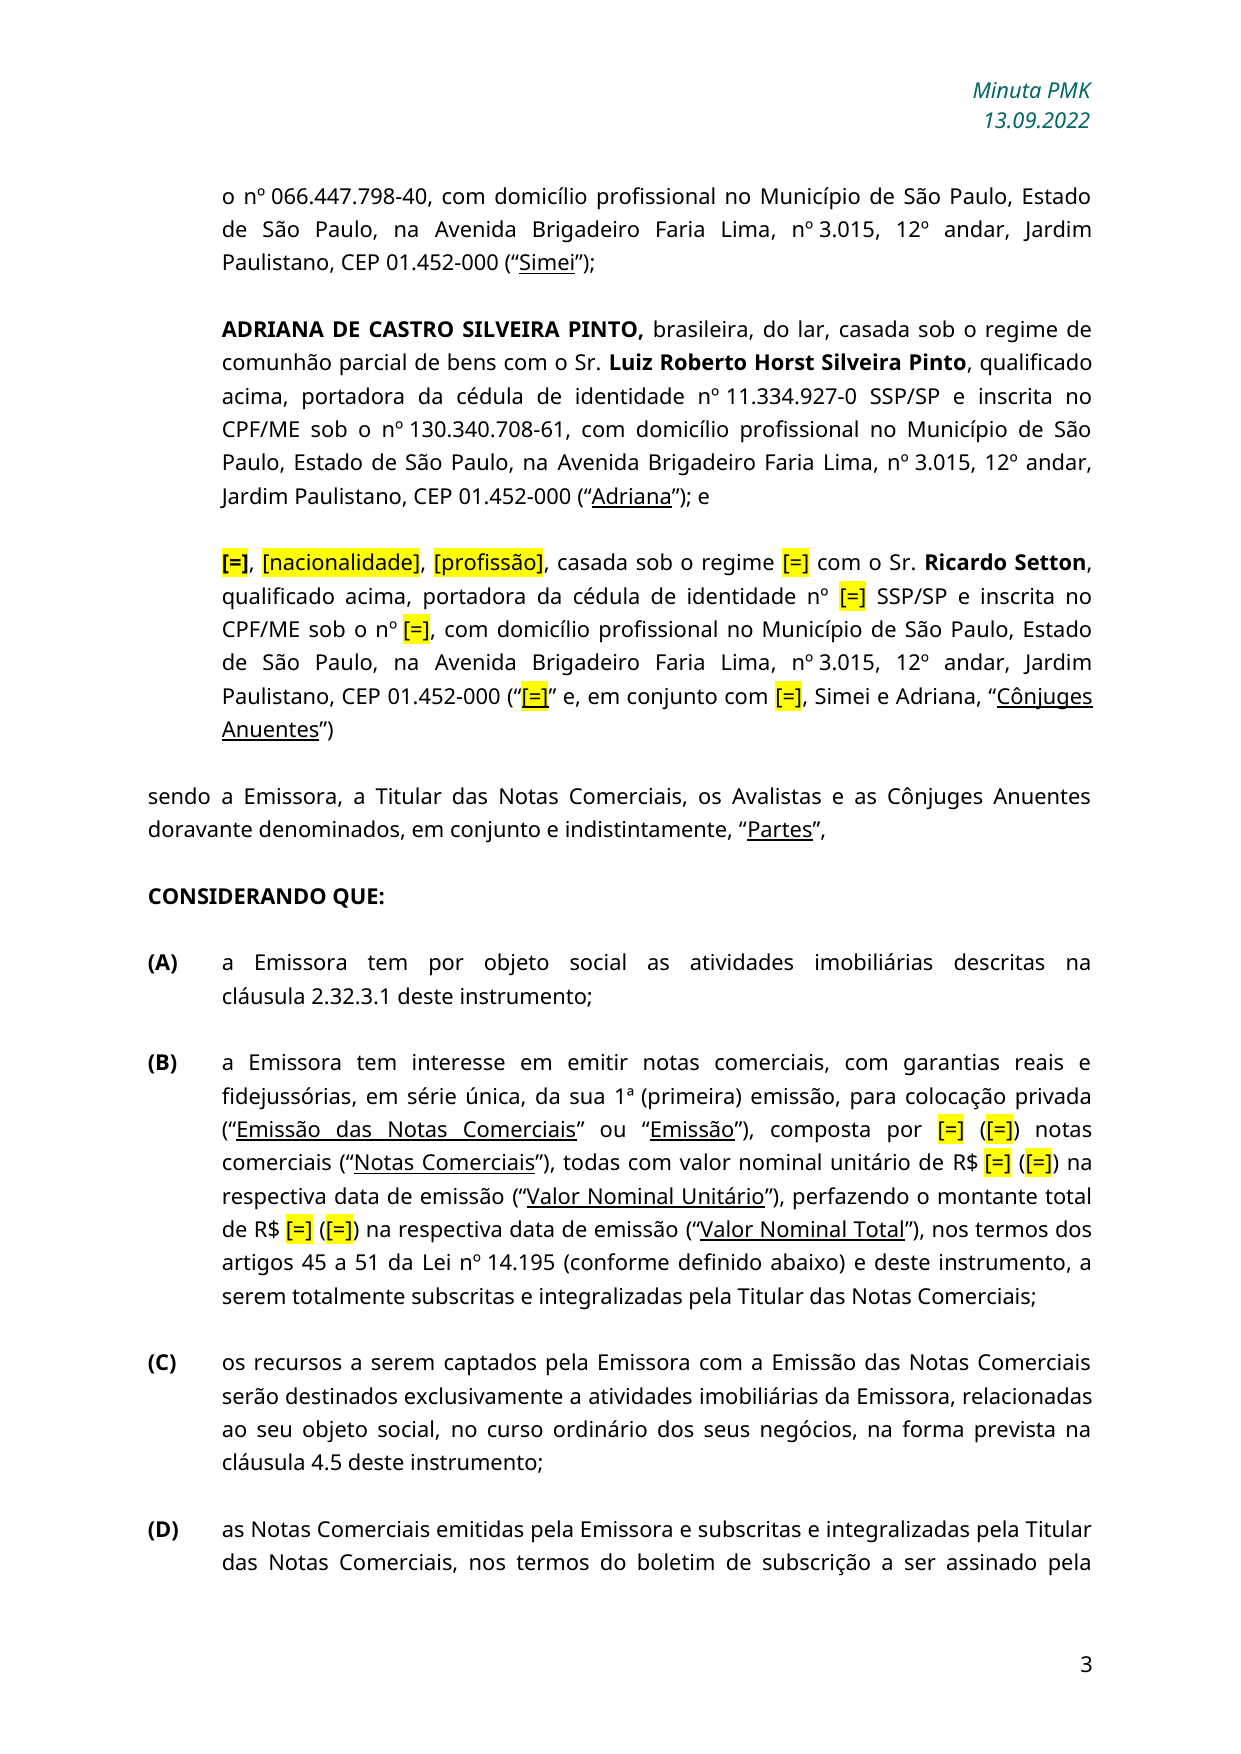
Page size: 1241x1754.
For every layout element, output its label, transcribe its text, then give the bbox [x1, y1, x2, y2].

list a Emissora tem interesse em emitir notas comerciais, com garantias reais e fidejussórias, em série única, da sua 1ª (primeira) emissão, para colocação privada (“Emissão das Notas Comerciais” ou “Emissão”), composta por [=] ([=]) notas comerciais (“Notas Comerciais”), todas com valor nominal unitário de R$ [=] ([=]) na respectiva data de emissão (“Valor Nominal Unitário”), perfazendo o montante total de R$ [=] ([=]) na respectiva data de emissão (“Valor Nominal Total”), nos termos dos artigos 45 a 51 da Lei nº 14.195 (conforme definido abaixo) e deste instrumento, a serem totalmente subscritas e integralizadas pela Titular das Notas Comerciais; [148, 1044, 1092, 1311]
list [222, 177, 1092, 277]
list os recursos a serem captados pela Emissora com a Emissão das Notas Comerciais serão destinados exclusivamente a atividades imobiliárias da Emissora, relacionadas ao seu objeto social, no curso ordinário dos seus negócios, na forma prevista na cláusula 4.5 deste instrumento; [148, 1344, 1092, 1477]
text sendo a Emissora, a Titular das Notas Comerciais, os Avalistas e as Cônjuges Anuentes doravante denominados, em conjunto e indistintamente, “Partes”, [148, 777, 1092, 844]
list [=], [nacionalidade], [profissão], casada sob o regime [=] com o Sr. Ricardo Setton, qualificado acima, portadora da cédula de identidade nº [=] SSP/SP e inscrita no CPF/ME sob o nº [=], com domicílio profissional no Município de São Paulo, Estado de São Paulo, na Avenida Brigadeiro Faria Lima, nº 3.015, 12º andar, Jardim Paulistano, CEP 01.452-000 (“[=]” e, em conjunto com [=], Simei e Adriana, “Cônjuges Anuentes”) [222, 544, 1092, 744]
list a Emissora tem por objeto social as atividades imobiliárias descritas na cláusula 2.3.1 deste instrumento; [148, 944, 1092, 1011]
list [148, 1511, 1092, 1577]
text CONSIDERANDO QUE: [148, 877, 1092, 911]
text ADRIANA DE CASTRO SILVEIRA PINTO, brasileira, do lar, casada sob o regime de comunhão parcial de bens com o Sr. Luiz Roberto Horst Silveira Pinto, qualificado acima, portadora da cédula de identidade nº 11.334.927-0 SSP/SP e inscrita no CPF/ME sob o nº 130.340.708-61, com domicílio profissional no Município de São Paulo, Estado de São Paulo, na Avenida Brigadeiro Faria Lima, nº 3.015, 12º andar, Jardim Paulistano, CEP 01.452-000 (“Adriana”); e [222, 311, 1092, 511]
